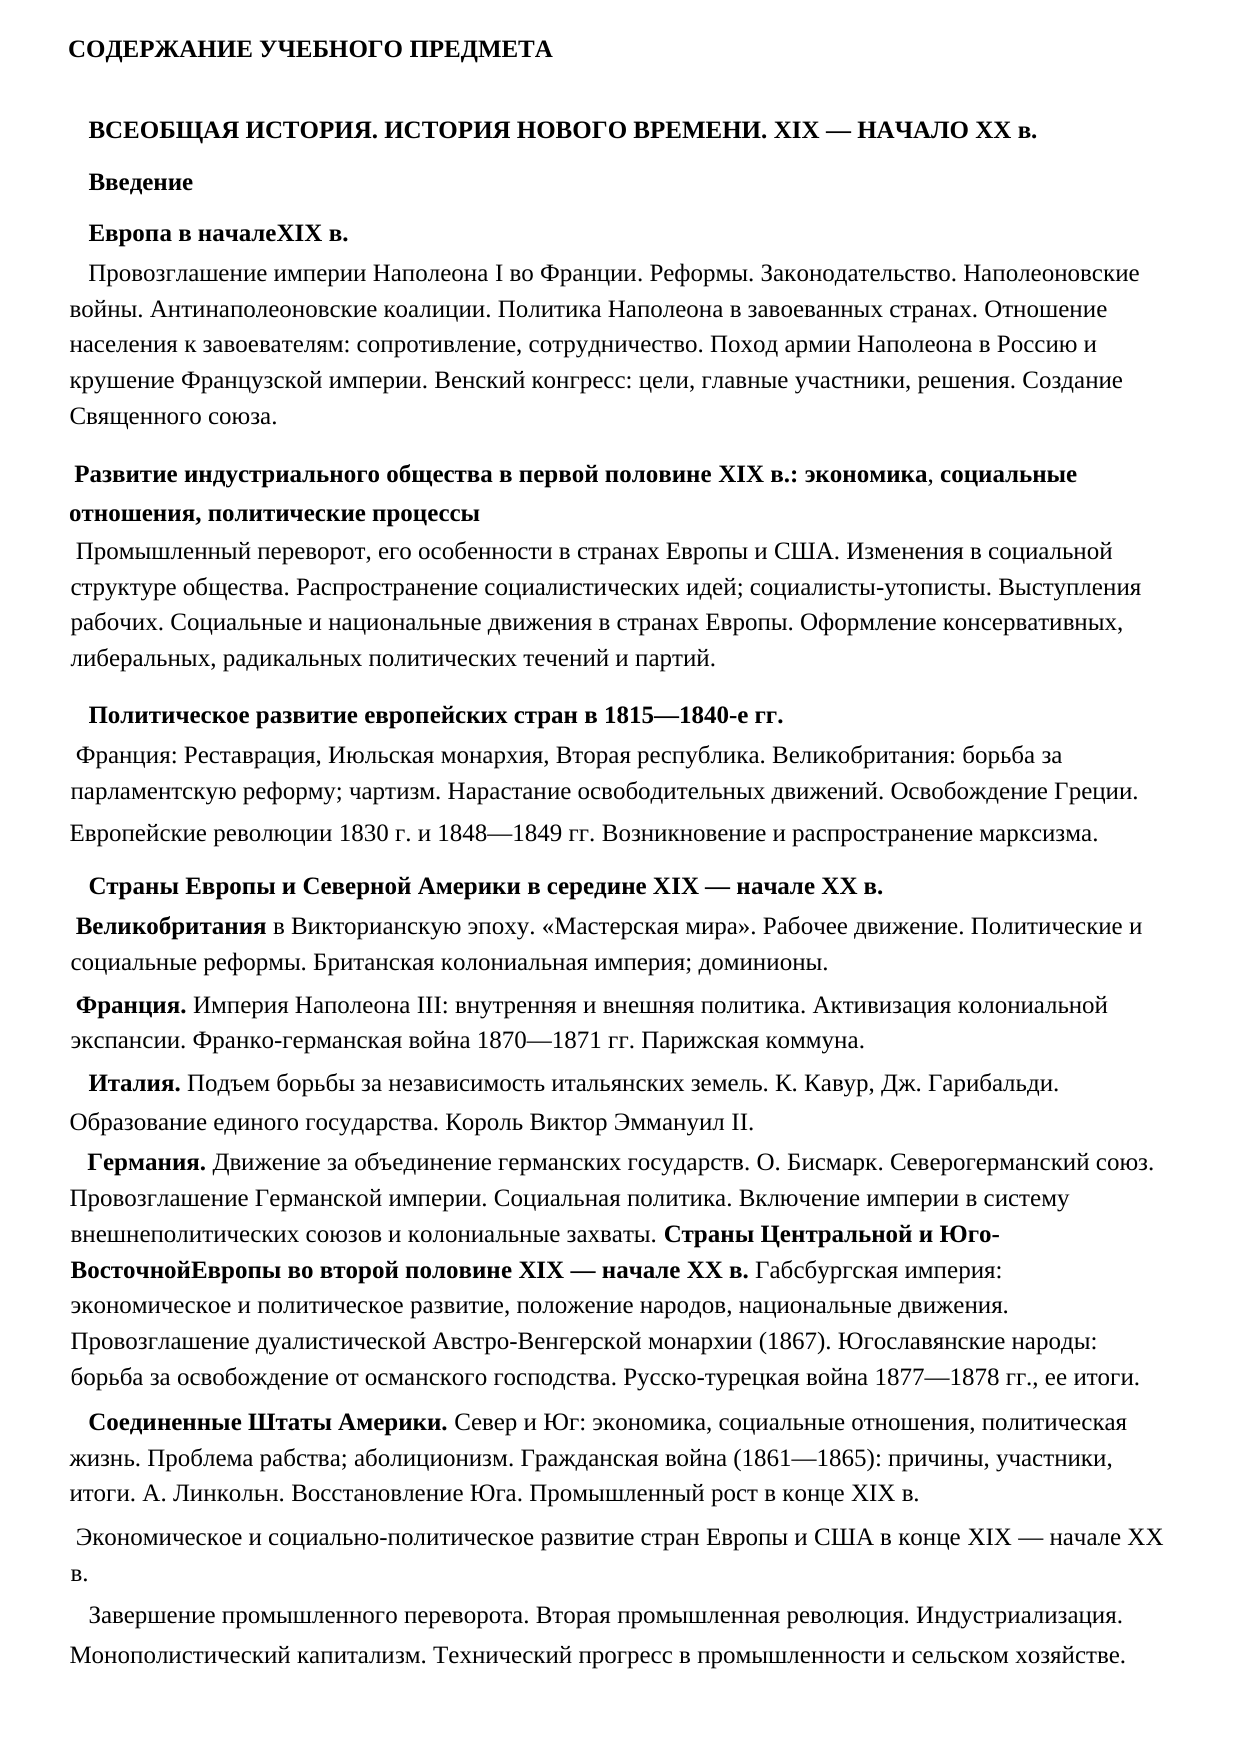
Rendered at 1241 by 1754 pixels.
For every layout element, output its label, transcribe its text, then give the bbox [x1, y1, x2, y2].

text Образование единого государства. Король Виктор Эммануил II. [69, 1107, 1170, 1136]
text Италия. Подъем борьбы за независимость итальянских земель. К. Кавур, Дж. Гарибальди. [88, 1068, 1170, 1096]
text Страны Европы и Северной Америки в середине ХIХ — начале ХХ в. [88, 871, 1171, 899]
text Монополистический капитализм. Технический прогресс в промышленности и сельском хозяйстве. [69, 1640, 1170, 1669]
subtitle Развитие индустриального общества в первой половине XIX в.: экономика, социальные отношения, политические процессы [68, 459, 1171, 527]
subtitle Введение [88, 167, 1171, 195]
text Франция. Империя Наполеона III: внутренняя и внешняя политика. Активизация колониальной экспансии. Франко-германская война 1870—1871 гг. Парижская коммуна. [69, 990, 1170, 1054]
text Соединенные Штаты Америки. Север и Юг: экономика, социальные отношения, политическая жизнь. Проблема рабства; аболиционизм. Гражданская война (1861—1865): причины, участники, итоги. А. Линкольн. Восстановление Юга. Промышленный рост в конце XIX в. [69, 1407, 1170, 1507]
text Политическое развитие европейских стран в 1815—1840-е гг. [88, 700, 1171, 729]
text Франция: Реставрация, Июльская монархия, Вторая республика. Великобритания: борьба за парламентскую реформу; чартизм. Нарастание освободительных движений. Освобождение Греции. [69, 740, 1170, 805]
text Европейские революции 1830 г. и 1848—1849 гг. Возникновение и распространение марксизма. [69, 818, 1170, 847]
text ВСЕОБЩАЯ ИСТОРИЯ. ИСТОРИЯ НОВОГО ВРЕМЕНИ. XIX — НАЧАЛО ХХ в. [88, 115, 1171, 143]
text Провозглашение Германской империи. Социальная политика. Включение империи в систему внешнеполитических союзов и колониальные захваты. Страны Центральной и Юго-ВосточнойЕвропы во второй половине XIX — начале XX в. Габсбургская империя: экономическое и политическое развитие, положение народов, национальные движения. Провозглашение дуалистической Австро-Венгерской монархии (1867). Югославянские народы: борьба за освобождение от османского господства. Русско-турецкая война 1877—1878 гг., ее итоги. [69, 1183, 1160, 1390]
text Завершение промышленного переворота. Вторая промышленная революция. Индустриализация. [88, 1600, 1170, 1629]
text Великобритания в Викторианскую эпоху. «Мастерская мира». Рабочее движение. Политические и социальные реформы. Британская колониальная империя; доминионы. [69, 911, 1170, 976]
text Промышленный переворот, его особенности в странах Европы и США. Изменения в социальной структуре общества. Распространение социалистических идей; социалисты-утописты. Выступления рабочих. Социальные и национальные движения в странах Европы. Оформление консервативных, либеральных, радикальных политических течений и партий. [69, 536, 1170, 672]
text Европа в началеXIX в. [88, 218, 1171, 247]
text СОДЕРЖАНИЕ УЧЕБНОГО ПРЕДМЕТА [68, 34, 1171, 63]
text Экономическое и социально-политическое развитие стран Европы и США в конце XIX — начале ХХ в. [69, 1522, 1170, 1587]
text Провозглашение империи Наполеона I во Франции. Реформы. Законодательство. Наполеоновские войны. Антинаполеоновские коалиции. Политика Наполеона в завоеванных странах. Отношение населения к завоевателям: сопротивление, сотрудничество. Поход армии Наполеона в Россию и крушение Французской империи. Венский конгресс: цели, главные участники, решения. Создание Священного союза. [69, 258, 1170, 429]
text Германия. Движение за объединение германских государств. О. Бисмарк. Северогерманский союз. [87, 1147, 1170, 1176]
